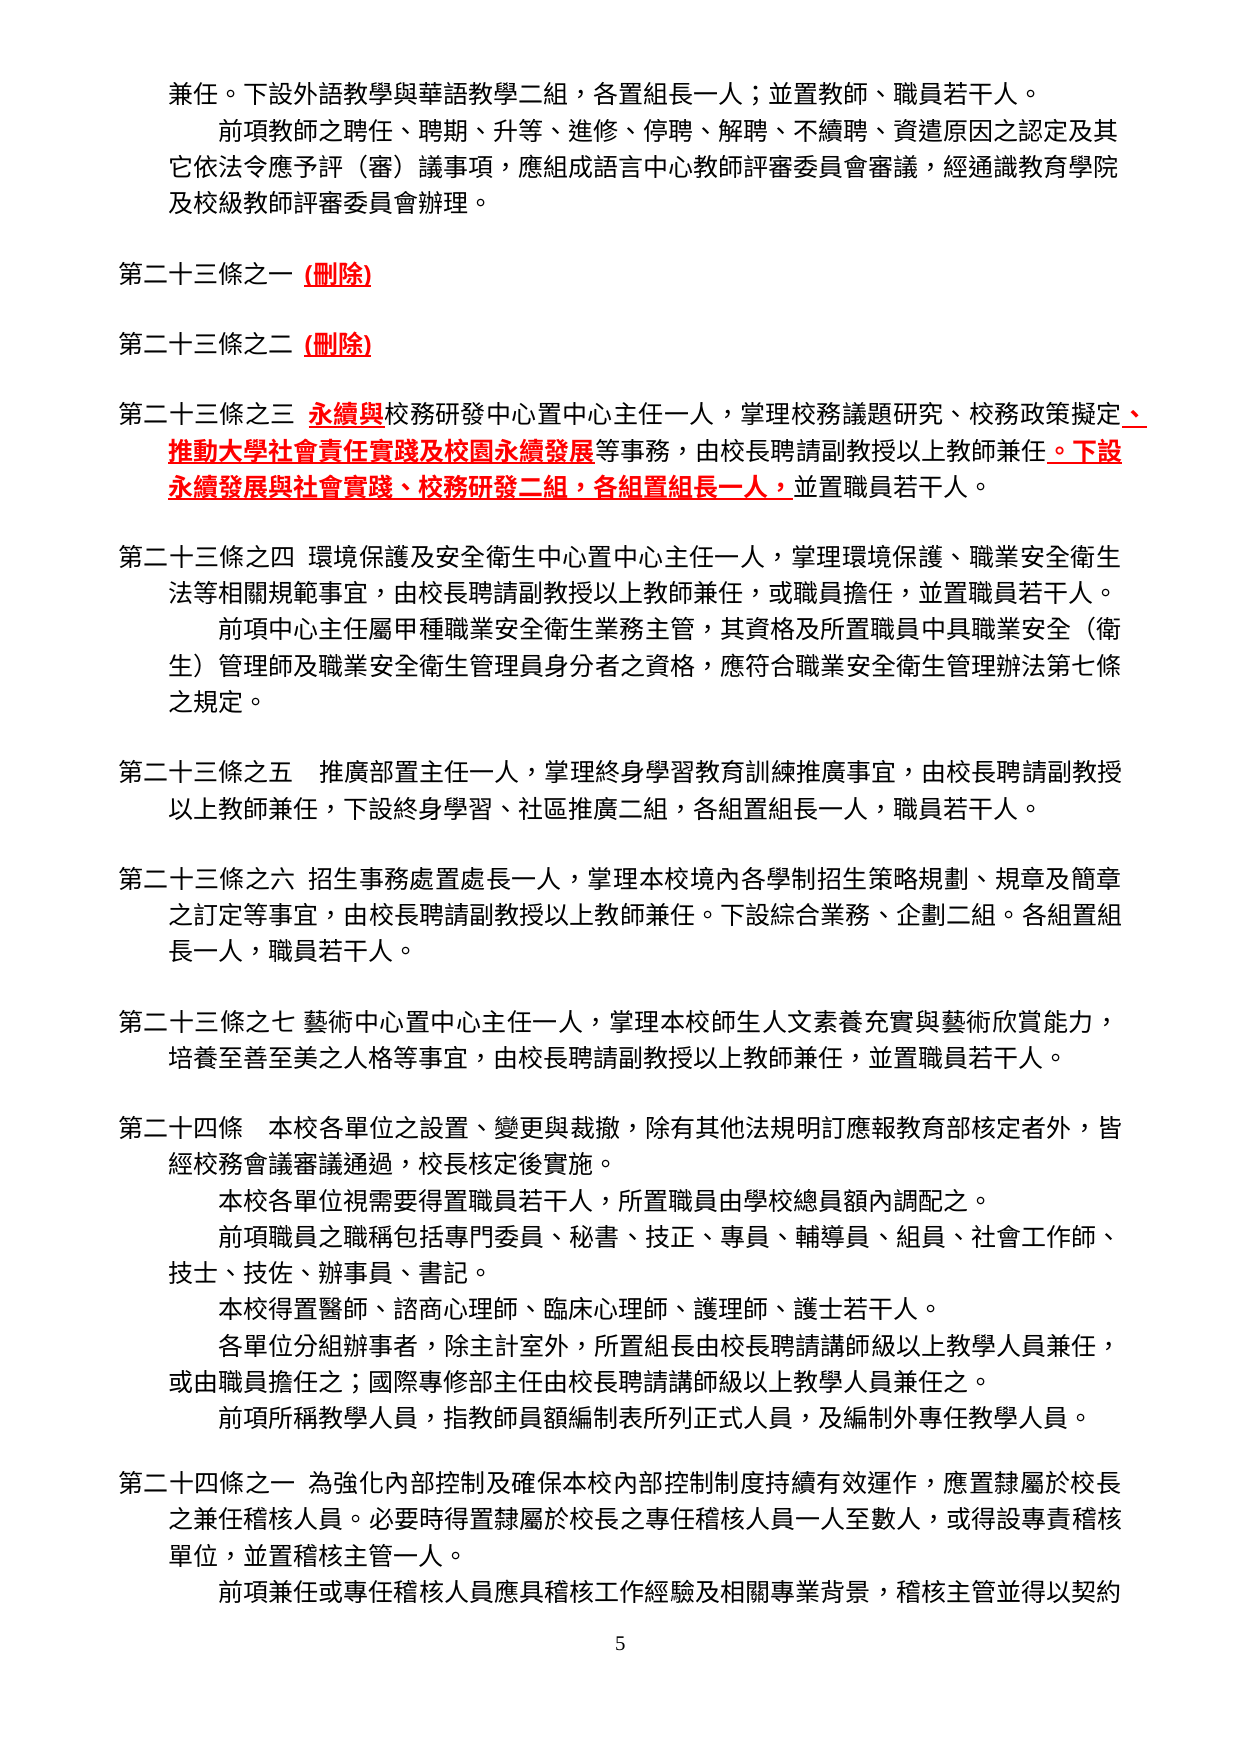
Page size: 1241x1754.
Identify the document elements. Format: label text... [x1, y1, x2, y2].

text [168, 1572, 1122, 1609]
text 前項教師之聘任、聘期、升等、進修、停聘、解聘、不續聘、資遣原因之認定及其它依法令應予評（審）議事項，應組成語言中心教師評審委員會審議，經通識教育學院及校級教師評審委員會辦理。 [168, 111, 1122, 220]
text 第二十三條之二 (刪除) [118, 324, 1122, 361]
text 第二十三條之一 (刪除) [118, 254, 1122, 290]
text 第二十三條之五 推廣部置主任一人，掌理終身學習教育訓練推廣事宜，由校長聘請副教授以上教師兼任，下設終身學習、社區推廣二組，各組置組長一人，職員若干人。 [118, 753, 1122, 825]
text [118, 75, 1122, 111]
text 第二十四條之一 為強化內部控制及確保本校內部控制制度持續有效運作，應置隸屬於校長之兼任稽核人員。必要時得置隸屬於校長之專任稽核人員一人至數人，或得設專責稽核單位，並置稽核主管一人。 [118, 1464, 1122, 1572]
text 前項所稱教學人員，指教師員額編制表所列正式人員，及編制外專任教學人員。 [168, 1399, 1122, 1435]
text 第二十三條之四 環境保護及安全衛生中心置中心主任一人，掌理環境保護、職業安全衛生法等相關規範事宜，由校長聘請副教授以上教師兼任，或職員擔任，並置職員若干人。 [118, 537, 1122, 610]
text 各單位分組辦事者，除主計室外，所置組長由校長聘請講師級以上教學人員兼任，或由職員擔任之；國際專修部主任由校長聘請講師級以上教學人員兼任之。 [168, 1326, 1122, 1399]
text 第二十三條之三 永續與校務研發中心置中心主任一人，掌理校務議題研究、校務政策擬定、推動大學社會責任實踐及校園永續發展等事務，由校長聘請副教授以上教師兼任。下設永續發展與社會實踐、校務研發二組，各組置組長一人，並置職員若干人。 [118, 395, 1122, 503]
text 前項職員之職稱包括專門委員、秘書、技正、專員、輔導員、組員、社會工作師、技士、技佐、辦事員、書記。 [168, 1217, 1122, 1290]
text 第二十三條之六 招生事務處置處長一人，掌理本校境內各學制招生策略規劃、規章及簡章之訂定等事宜，由校長聘請副教授以上教師兼任。下設綜合業務、企劃二組。各組置組長一人，職員若干人。 [118, 859, 1122, 968]
text 第二十三條之七 藝術中心置中心主任一人，掌理本校師生人文素養充實與藝術欣賞能力，培養至善至美之人格等事宜，由校長聘請副教授以上教師兼任，並置職員若干人。 [118, 1002, 1122, 1075]
text 本校得置醫師、諮商心理師、臨床心理師、護理師、護士若干人。 [168, 1290, 1122, 1326]
text 第二十四條 本校各單位之設置、變更與裁撤，除有其他法規明訂應報教育部核定者外，皆經校務會議審議通過，校長核定後實施。 [118, 1109, 1122, 1181]
text 本校各單位視需要得置職員若干人，所置職員由學校總員額內調配之。 [168, 1181, 1122, 1217]
text 前項中心主任屬甲種職業安全衛生業務主管，其資格及所置職員中具職業安全（衛生）管理師及職業安全衛生管理員身分者之資格，應符合職業安全衛生管理辦法第七條之規定。 [168, 610, 1122, 719]
